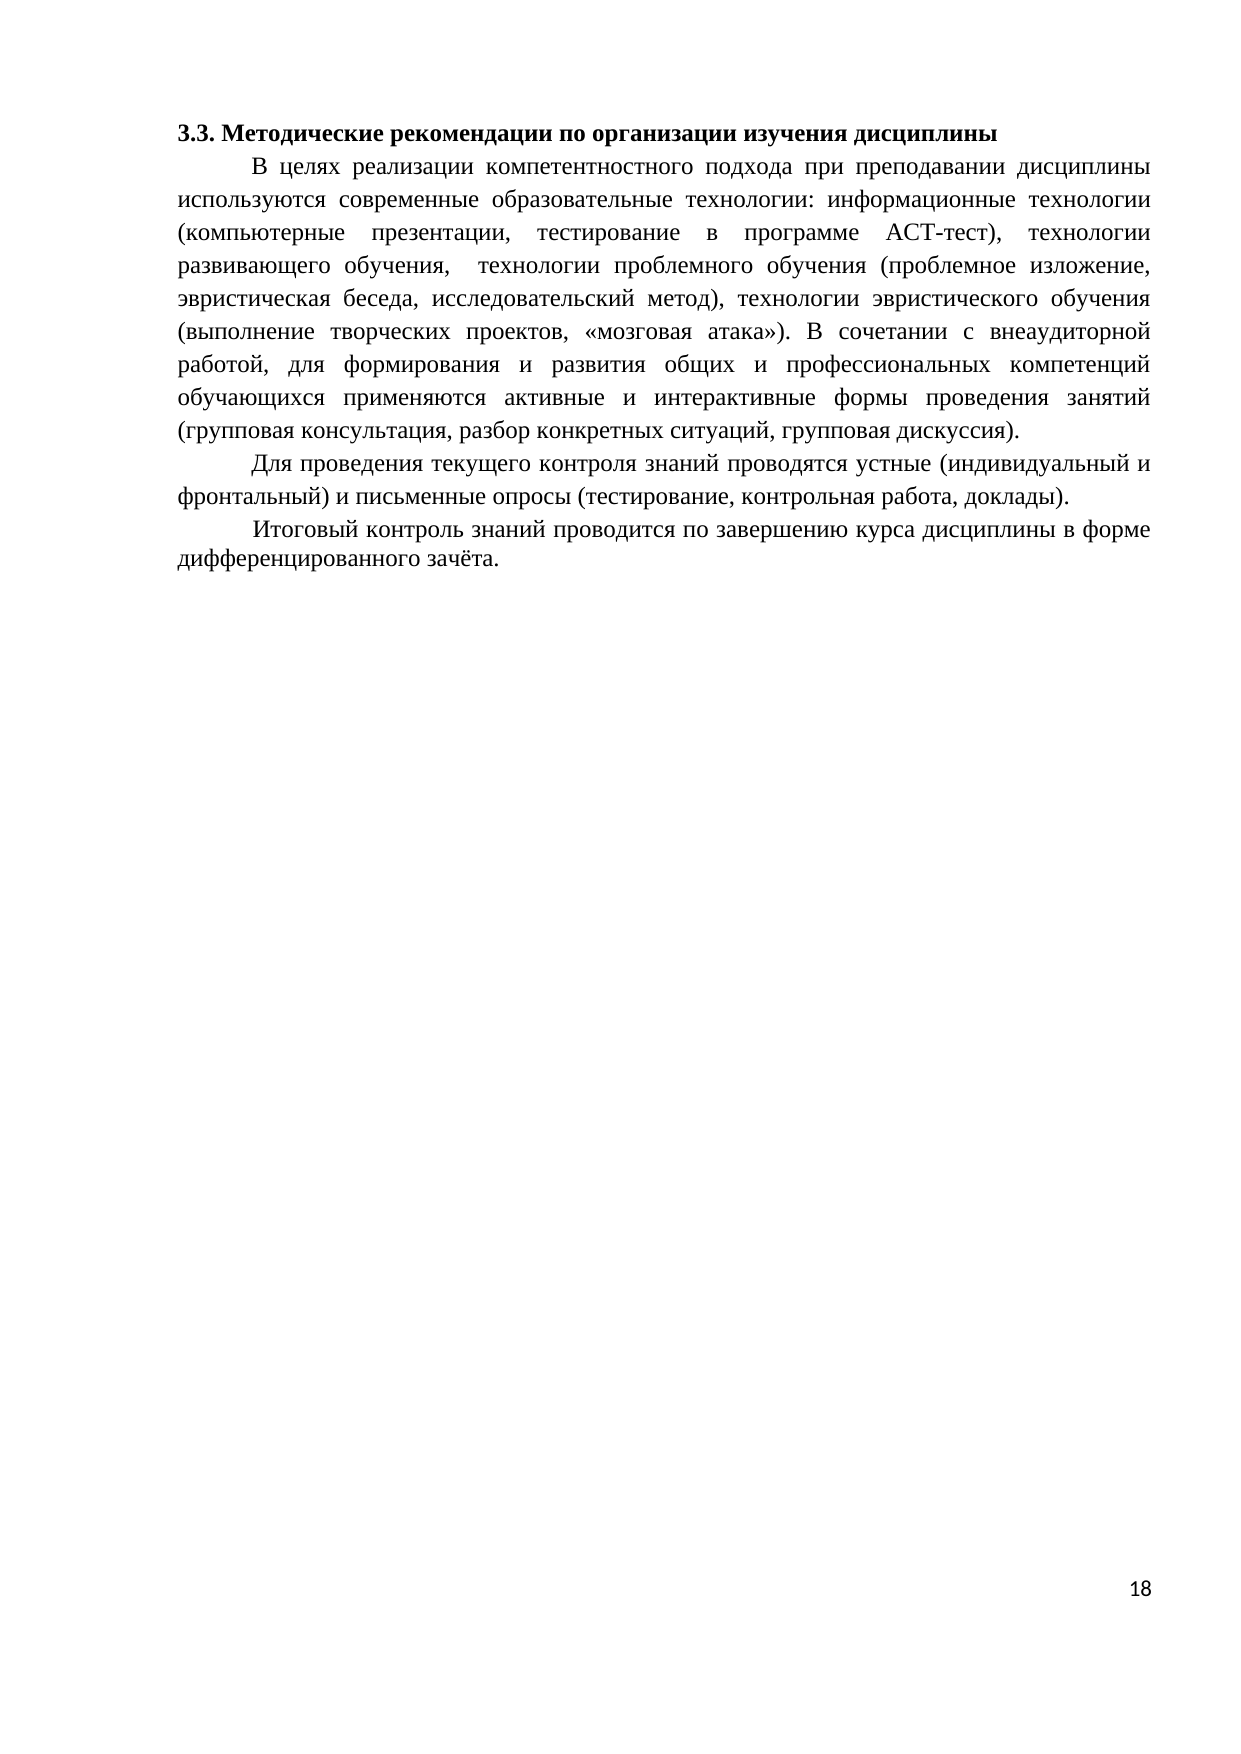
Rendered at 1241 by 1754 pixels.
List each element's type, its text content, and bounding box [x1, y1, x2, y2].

list 3.3. Методические рекомендации по организации изучения дисциплины [177, 118, 1152, 147]
list Итоговый контроль знаний проводится по завершению курса дисциплины в форме дифференцированного зачёта. [177, 514, 1152, 572]
list В целях реализации компетентностного подхода при преподавании дисциплины используются современные образовательные технологии: информационные технологии (компьютерные презентации, тестирование в программе АСТ-тест), технологии развивающего обучения, технологии проблемного обучения (проблемное изложение, эвристическая беседа, исследовательский метод), технологии эвристического обучения (выполнение творческих проектов, «мозговая атака»). В сочетании с внеаудиторной работой, для формирования и развития общих и профессиональных компетенций обучающихся применяются активные и интерактивные формы проведения занятий (групповая консультация, разбор конкретных ситуаций, групповая дискуссия). [177, 151, 1152, 444]
list Для проведения текущего контроля знаний проводятся устные (индивидуальный и фронтальный) и письменные опросы (тестирование, контрольная работа, доклады). [177, 448, 1152, 510]
